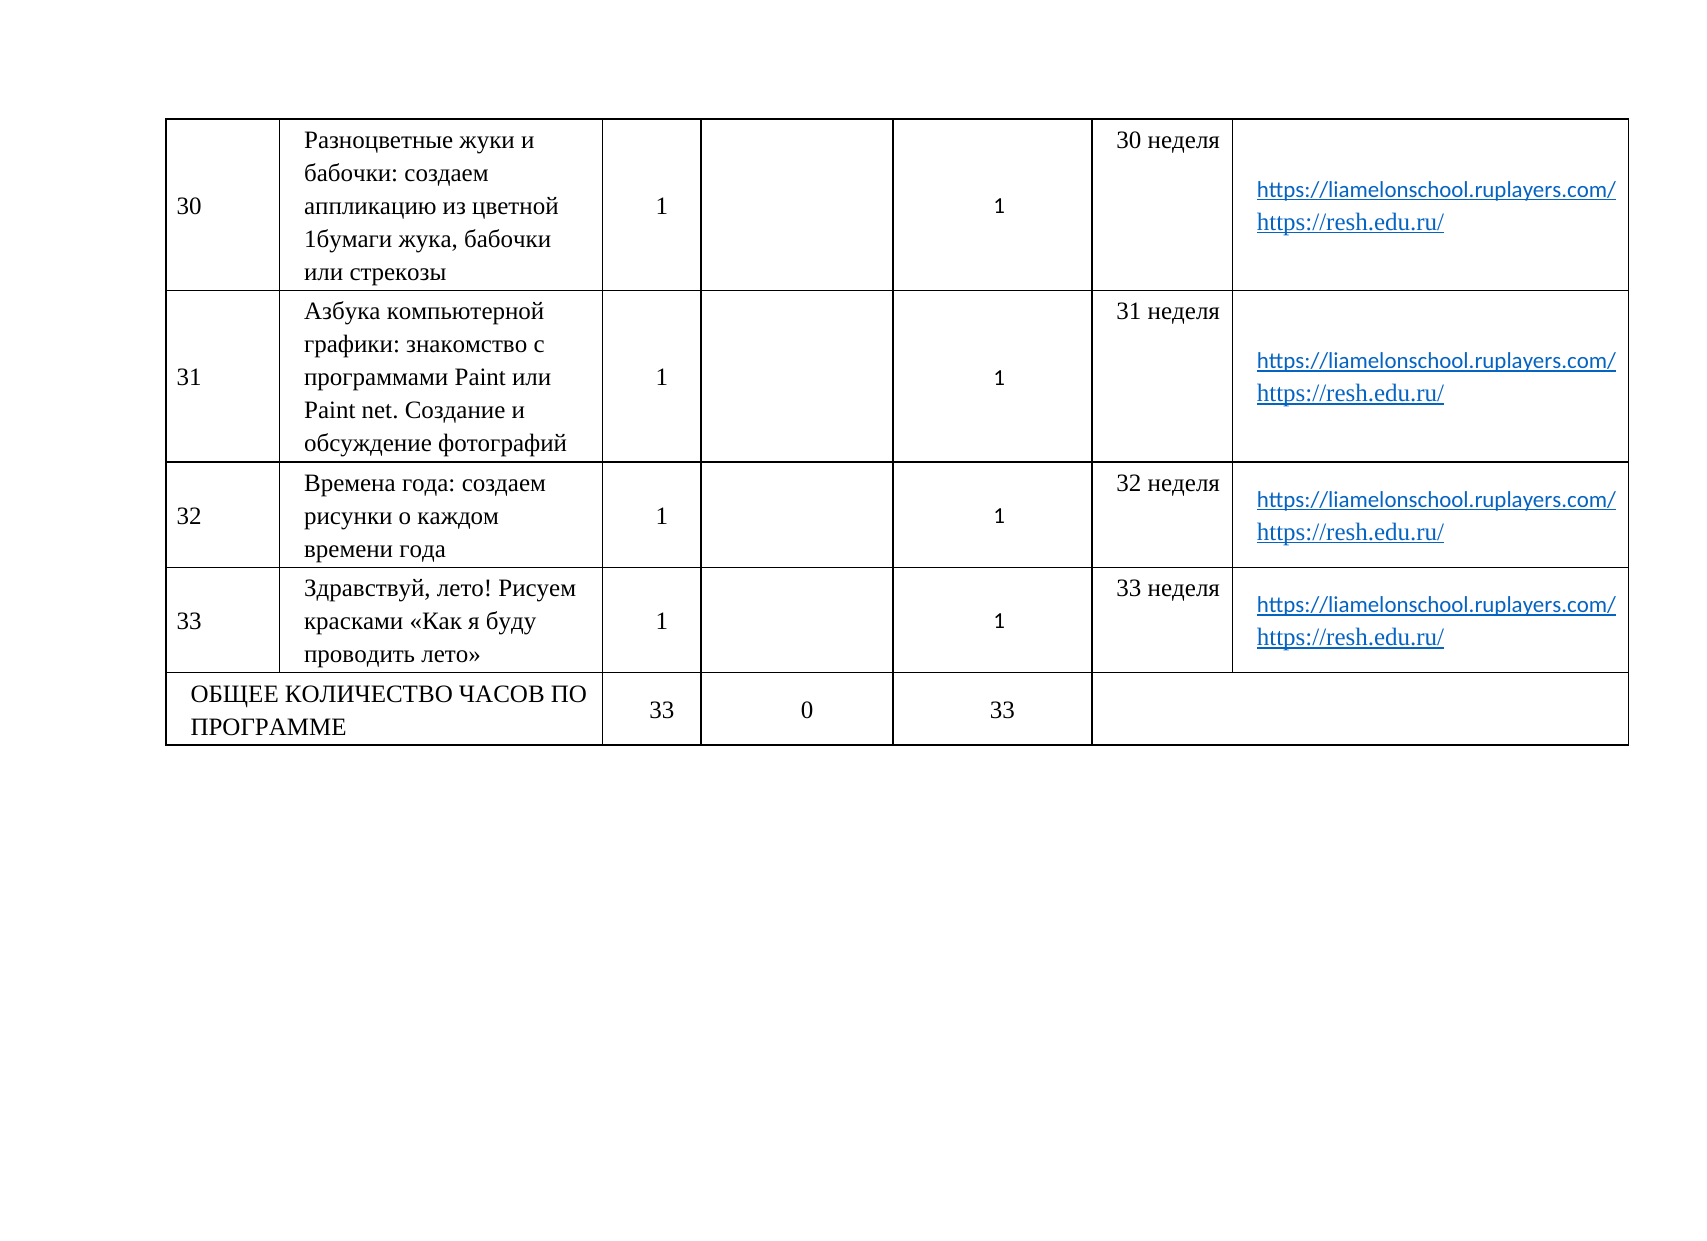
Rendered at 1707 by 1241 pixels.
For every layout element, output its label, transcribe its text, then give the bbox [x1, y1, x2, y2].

table_cell 33 неделя [1093, 568, 1232, 672]
table_cell 1 [603, 463, 700, 566]
table_cell 1 [894, 463, 1091, 566]
table_cell [1093, 673, 1628, 744]
table_cell Разноцветные жуки и бабочки: создаем аппликацию из цветной 1бумаги жука, бабочки или стрекозы [280, 120, 602, 289]
table_cell 30 [167, 120, 279, 289]
table_cell Азбука компьютерной графики: знакомство с программами Paint или Paint net. Создание и обсуждение фотографий [280, 291, 602, 461]
table_cell 1 [894, 291, 1091, 461]
table_cell 33 [603, 673, 700, 744]
table_cell https://liamelonschool.ruplayers.com/ https://resh.edu.ru/ [1233, 291, 1628, 461]
table_cell 0 [702, 673, 892, 744]
table_cell [702, 291, 892, 461]
table_cell [702, 120, 892, 289]
table_cell Здравствуй, лето! Рисуем красками «Как я буду проводить лето» [280, 568, 602, 672]
table_cell 33 [894, 673, 1091, 744]
table_cell ОБЩЕЕ КОЛИЧЕСТВО ЧАСОВ ПО ПРОГРАММЕ [167, 673, 602, 744]
table_cell 31 неделя [1093, 291, 1232, 461]
table_cell 30 неделя [1093, 120, 1232, 289]
table_cell https://liamelonschool.ruplayers.com/ https://resh.edu.ru/ [1233, 568, 1628, 672]
table_cell [702, 463, 892, 566]
table_cell [702, 568, 892, 672]
table_cell 1 [603, 291, 700, 461]
table_cell https://liamelonschool.ruplayers.com/ https://resh.edu.ru/ [1233, 463, 1628, 566]
table_cell 31 [167, 291, 279, 461]
table_cell 1 [894, 568, 1091, 672]
table_cell Времена года: создаем рисунки о каждом времени года [280, 463, 602, 566]
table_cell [1233, 120, 1628, 289]
table_cell 33 [167, 568, 279, 672]
table_cell 1 [894, 120, 1091, 289]
table_cell 1 [603, 120, 700, 289]
table_cell 32 неделя [1093, 463, 1232, 566]
table_cell 32 [167, 463, 279, 566]
table_cell 1 [603, 568, 700, 672]
